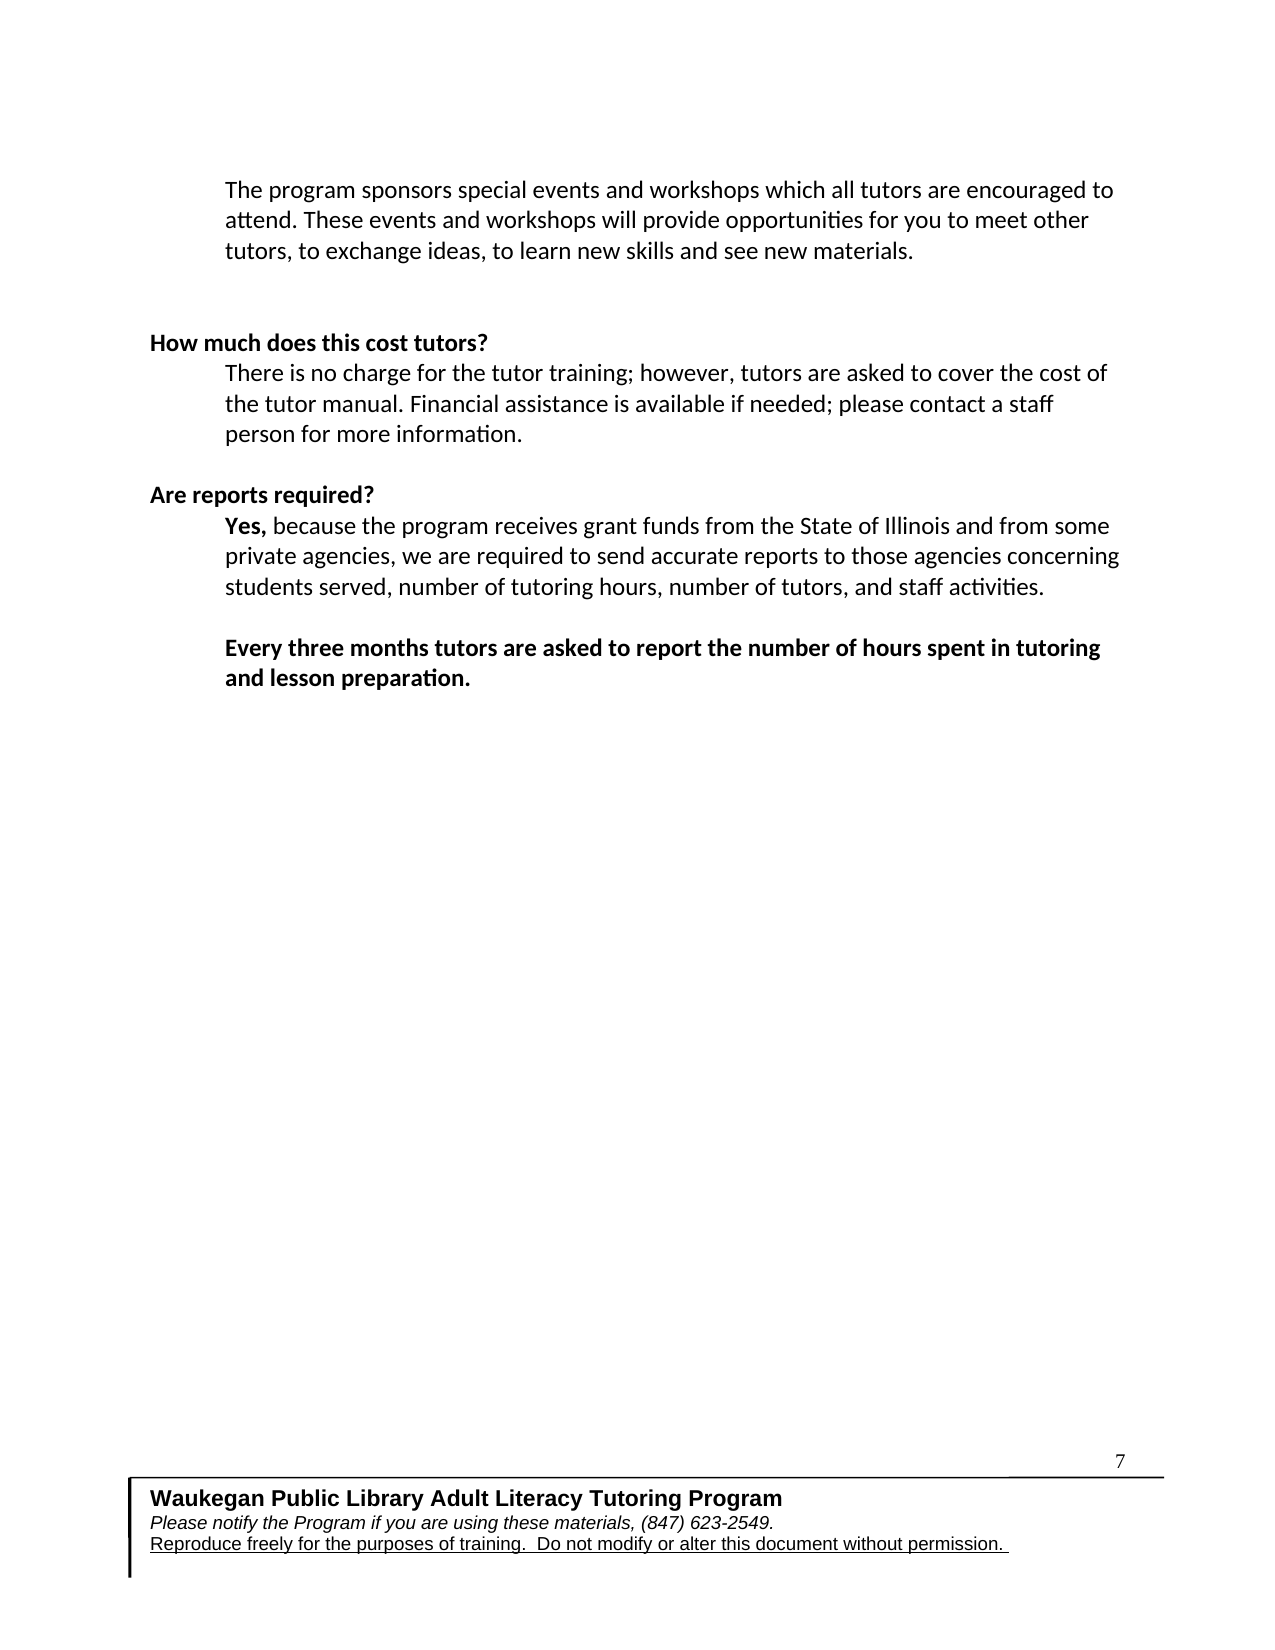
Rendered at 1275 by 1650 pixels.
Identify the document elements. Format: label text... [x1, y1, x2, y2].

text Are reports required? [150, 479, 1125, 510]
text Every three months tutors are asked to report the number of hours spent in tutoring and lesson preparation. [225, 632, 1125, 693]
text Yes, because the program receives grant funds from the State of and from some private agencies, we are required to send accurate reports to those agencies concerning students served, number of tutoring hours, number of tutors, and staff activities. [225, 510, 1125, 601]
text How much does this cost tutors? [150, 327, 1125, 357]
text The program sponsors special events and workshops which all tutors are encouraged to attend. These events and workshops will provide opportunities for you to meet other tutors, to exchange ideas, to learn new skills and see new materials. [225, 174, 1125, 266]
text There is no charge for the tutor training; however, tutors are asked to cover the cost of the tutor manual. Financial assistance is available if needed; please contact a staff person for more information. [225, 357, 1125, 449]
